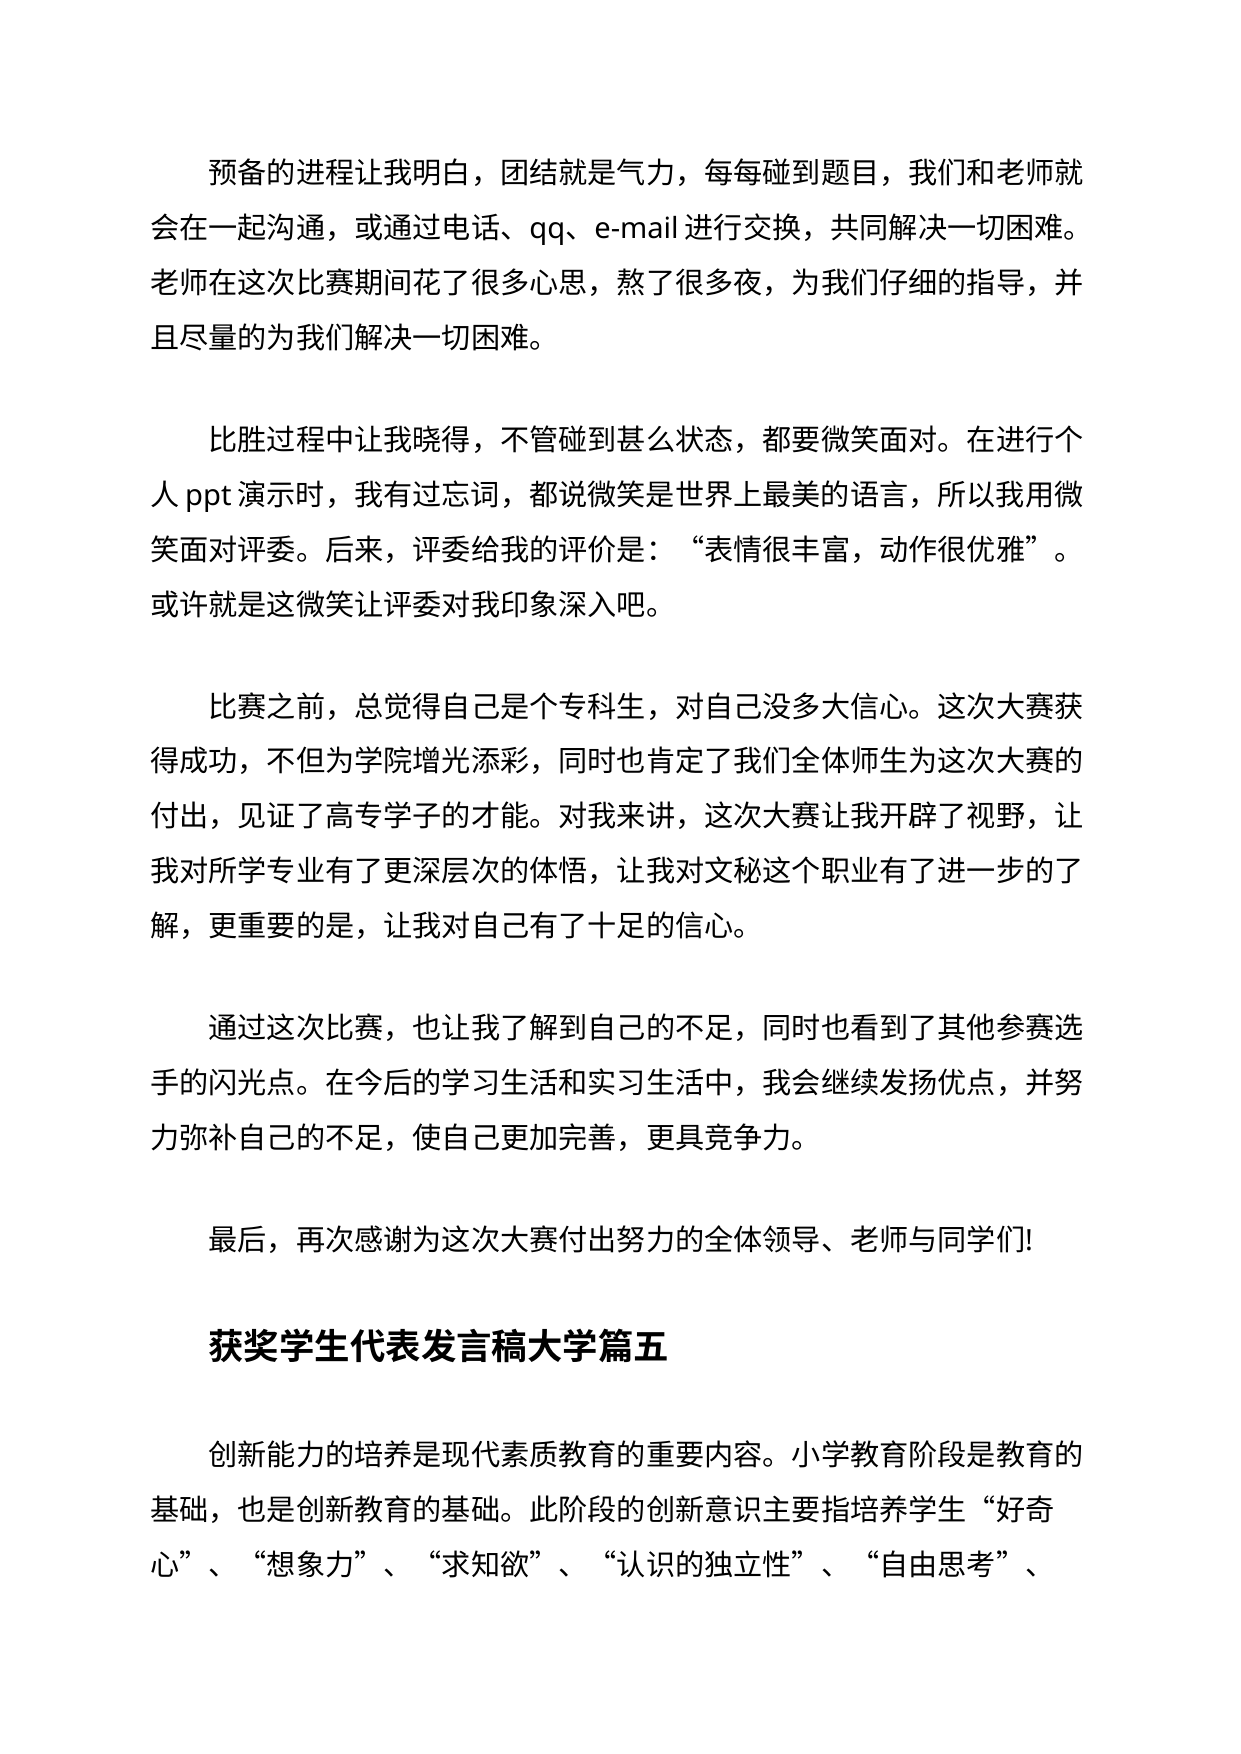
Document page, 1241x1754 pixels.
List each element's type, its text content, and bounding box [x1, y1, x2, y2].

text 比赛之前，总觉得自己是个专科生，对自己没多大信心。这次大赛获得成功，不但为学院增光添彩，同时也肯定了我们全体师生为这次大赛的付出，见证了高专学子的才能。对我来讲，这次大赛让我开辟了视野，让我对所学专业有了更深层次的体悟，让我对文秘这个职业有了进一步的了解，更重要的是，让我对自己有了十足的信心。 [150, 683, 1090, 945]
text 最后，再次感谢为这次大赛付出努力的全体领导、老师与同学们! [150, 1216, 1090, 1258]
text 预备的进程让我明白，团结就是气力，每每碰到题目，我们和老师就会在一起沟通，或通过电话、qq、e-mail进行交换，共同解决一切困难。老师在这次比赛期间花了很多心思，熬了很多夜，为我们仔细的指导，并且尽量的为我们解决一切困难。 [150, 150, 1090, 357]
text 获奖学生代表发言稿大学篇五 [150, 1318, 1090, 1369]
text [150, 1431, 1090, 1583]
text 比胜过程中让我晓得，不管碰到甚么状态，都要微笑面对。在进行个人ppt演示时，我有过忘词，都说微笑是世界上最美的语言，所以我用微笑面对评委。后来，评委给我的评价是：“表情很丰富，动作很优雅”。或许就是这微笑让评委对我印象深入吧。 [150, 417, 1090, 624]
text 通过这次比赛，也让我了解到自己的不足，同时也看到了其他参赛选手的闪光点。在今后的学习生活和实习生活中，我会继续发扬优点，并努力弥补自己的不足，使自己更加完善，更具竞争力。 [150, 1004, 1090, 1157]
